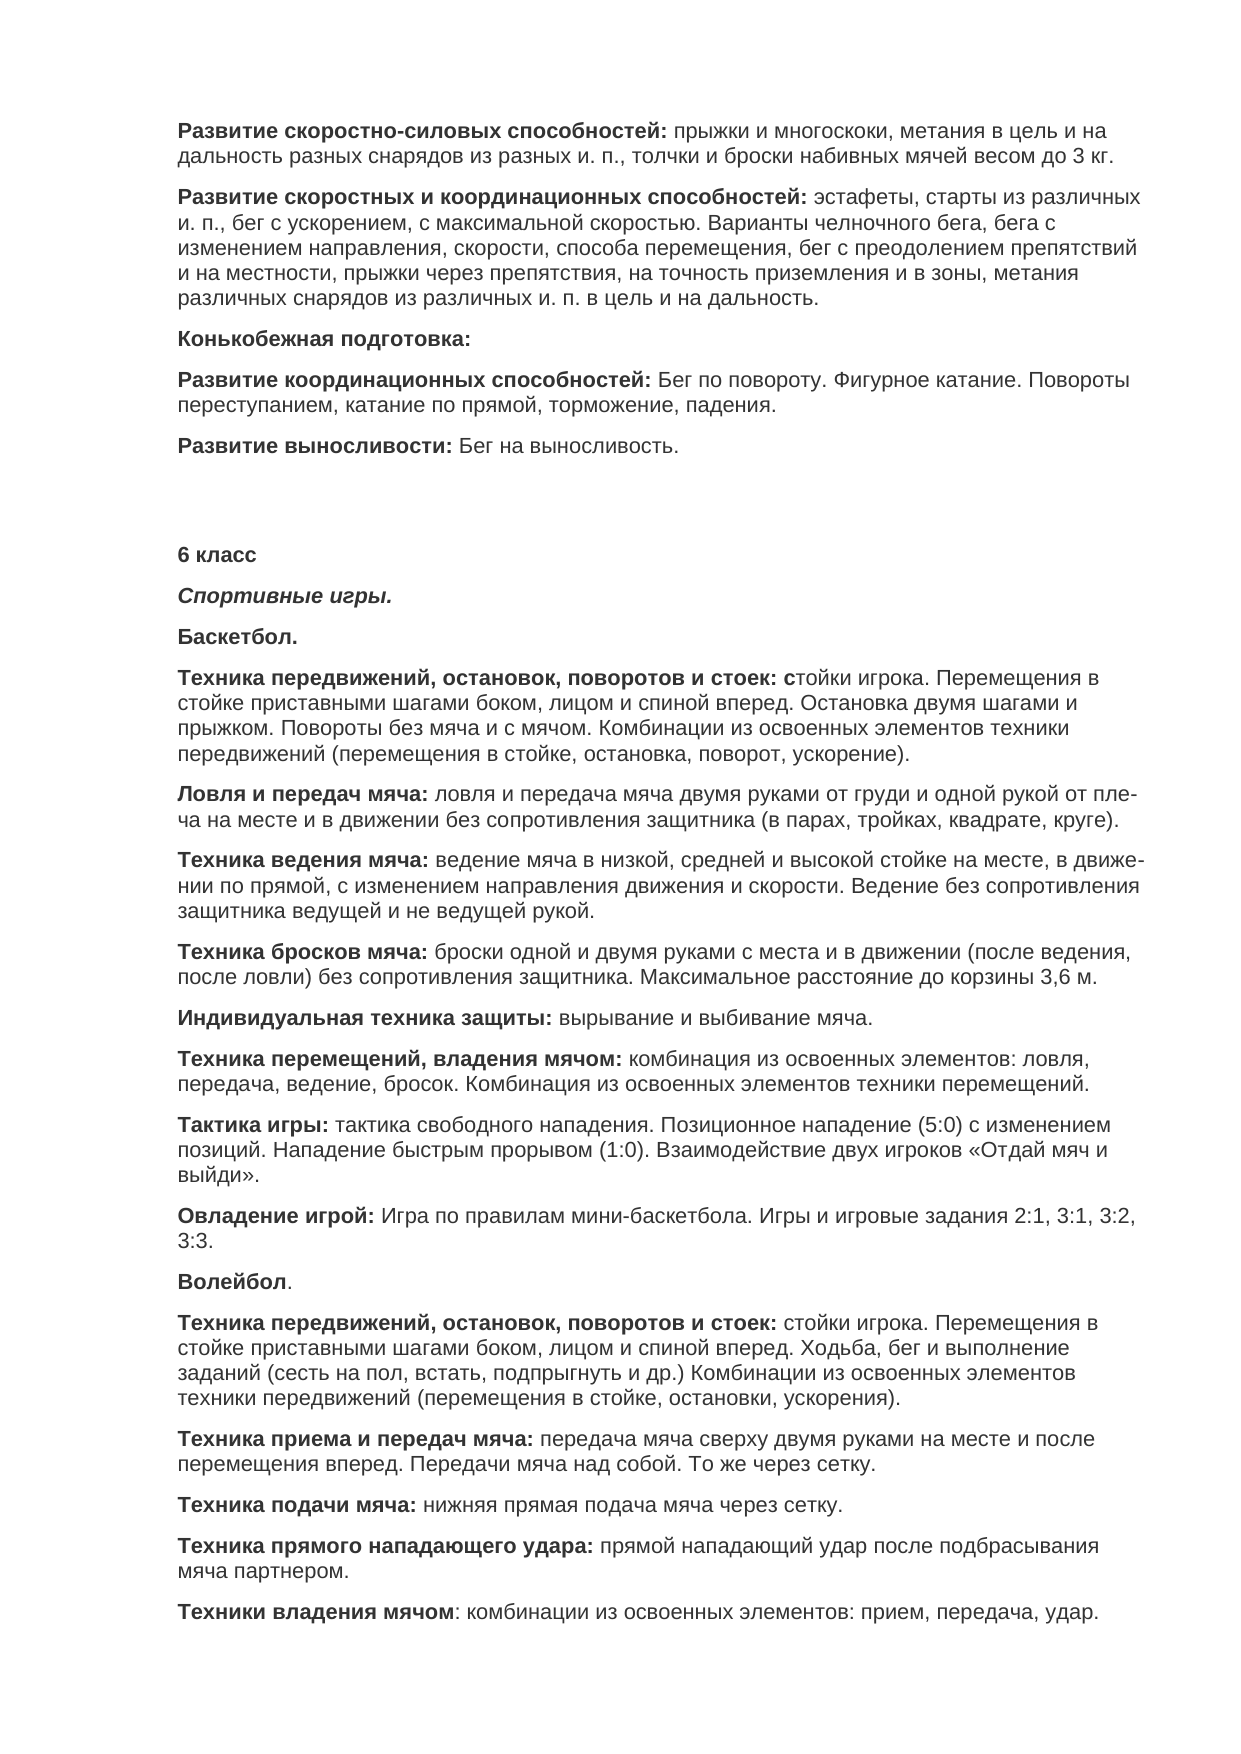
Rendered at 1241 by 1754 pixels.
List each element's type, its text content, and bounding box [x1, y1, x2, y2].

text Техники владения мячом: комбинации из освоенных элементов: прием, передача, удар. [177, 1599, 1152, 1624]
text Техника прямого нападающего удара: прямой нападающий удар после подбрасывания мяча партнером. [177, 1533, 1152, 1583]
text Ловля и передач мяча: ловля и передача мяча двумя руками от груди и одной рукой от плеча на месте и в движении без сопротивления защитника (в парах, тройках, квадрате, круге). [177, 781, 1152, 832]
text Спортивные игры. [177, 583, 1152, 608]
text Техника бросков мяча: броски одной и двумя руками с места и в движении (после ведения, после ловли) без сопротивления защитника. Максимальное расстояние до корзины 3,6 м. [177, 939, 1152, 989]
text Волейбол. [177, 1269, 1152, 1294]
text Тактика игры: тактика свободного нападения. Позиционное нападение (5:0) с изменением позиций. Нападение быстрым прорывом (1:0). Взаимодействие двух игроков «Отдай мяч и выйди». [177, 1112, 1152, 1187]
text Техника ведения мяча: ведение мяча в низкой, средней и высокой стойке на месте, в движении по прямой, с изменением направления движения и скорости. Ведение без сопротивления защитника ведущей и не ведущей рукой. [177, 847, 1152, 923]
text Техника подачи мяча: нижняя прямая подача мяча через сетку. [177, 1492, 1152, 1517]
text Индивидуальная техника защиты: вырывание и выбивание мяча. [177, 1005, 1152, 1030]
text Техника передвижений, остановок, поворотов и стоек: стойки игрока. Перемещения в стойке приставными шагами боком, лицом и спиной вперед. Остановка двумя шагами и прыжком. Повороты без мяча и с мячом. Комбинации из освоенных элементов техники передвижений (перемещения в стойке, остановка, поворот, ускорение). [177, 665, 1152, 766]
text Овладение игрой: Игра по правилам мини-баскетбола. Игры и игровые задания 2:1, 3:1, 3:2, 3:3. [177, 1203, 1152, 1253]
text Развитие скоростных и координационных способностей: эстафеты, старты из различных и. п., бег с ускорением, с максимальной скоростью. Варианты челночного бега, бега с изменением направления, скорости, способа перемещения, бег с преодолением препятствий и на местности, прыжки через препятствия, на точность приземления и в зоны, метания различных снарядов из различных и. п. в цель и на дальность. [177, 184, 1152, 310]
text Баскетбол. [177, 624, 1152, 649]
text Конькобежная подготовка: [177, 326, 1152, 351]
text 6 класс [177, 542, 1152, 568]
text Техника приема и передач мяча: передача мяча сверху двумя руками на месте и после перемещения вперед. Передачи мяча над собой. То же через сетку. [177, 1426, 1152, 1477]
text Развитие координационных способностей: Бег по повороту. Фигурное катание. Повороты переступанием, катание по прямой, торможение, падения. [177, 367, 1152, 417]
text Техника передвижений, остановок, поворотов и стоек: стойки игрока. Перемещения в стойке приставными шагами боком, лицом и спиной вперед. Ходьба, бег и выполнение заданий (сесть на пол, встать, подпрыгнуть и др.) Комбинации из освоенных элементов техники передвижений (перемещения в стойке, остановки, ускорения). [177, 1310, 1152, 1411]
text Развитие скоростно-силовых способностей: прыжки и многоскоки, метания в цель и на дальность разных снарядов из разных и. п., толчки и броски набивных мячей весом до 3 кг. [177, 118, 1152, 168]
text Техника перемещений, владения мячом: комбинация из освоенных элементов: ловля, передача, ведение, бросок. Комбинация из освоенных элементов техники перемещений. [177, 1046, 1152, 1096]
text Развитие выносливости: Бег на выносливость. [177, 433, 1152, 458]
